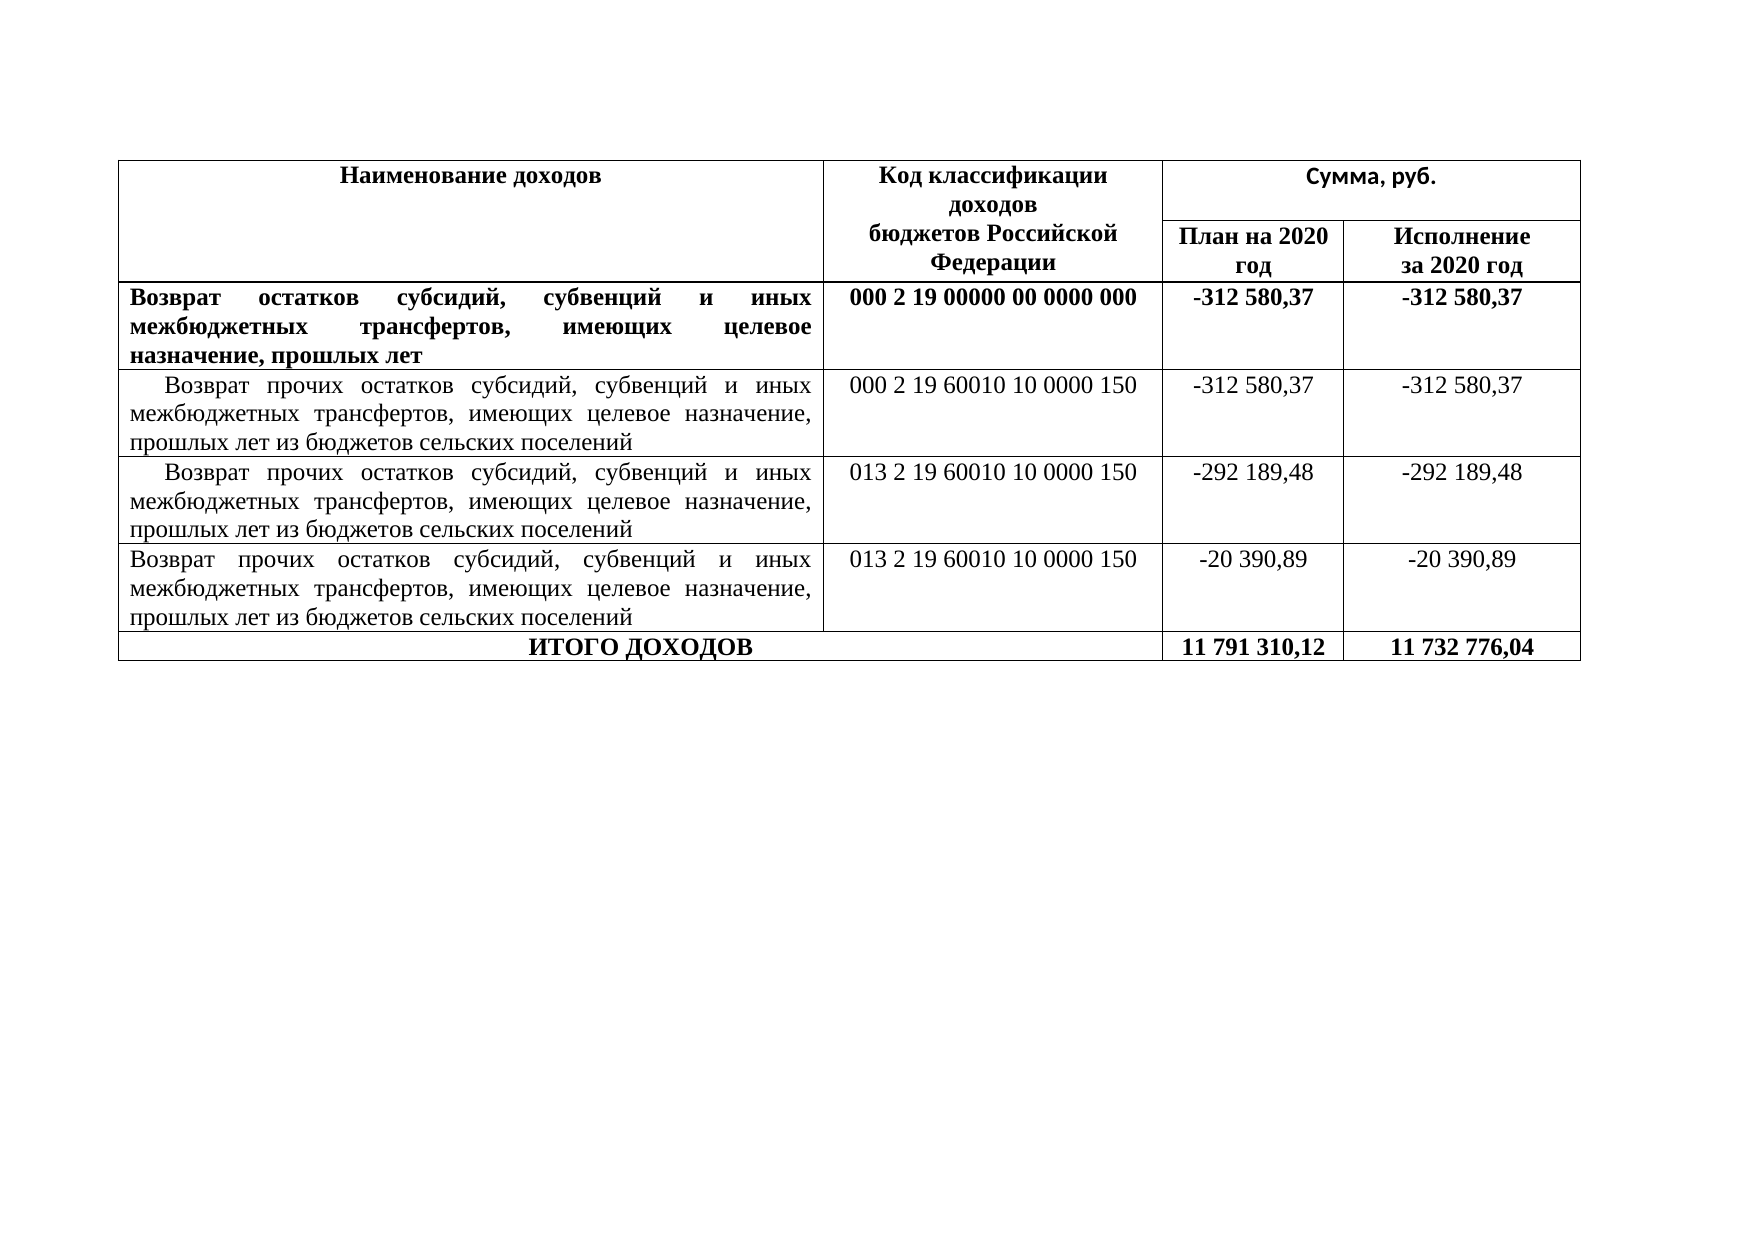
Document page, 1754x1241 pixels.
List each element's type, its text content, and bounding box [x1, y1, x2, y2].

table_cell -292 189,48 [1344, 457, 1580, 543]
table_cell Возврат прочих остатков субсидий, субвенций и иных межбюджетных трансфертов, имеющих целевое назначение, прошлых лет из бюджетов сельских поселений [119, 457, 823, 543]
table_cell -312 580,37 [1163, 370, 1343, 456]
table_cell -312 580,37 [1163, 283, 1343, 369]
table_cell -292 189,48 [1163, 457, 1343, 543]
table_cell Возврат прочих остатков субсидий, субвенций и иных межбюджетных трансфертов, имеющих целевое назначение, прошлых лет из бюджетов сельских поселений [119, 370, 823, 456]
table_cell 013 2 19 60010 10 0000 150 [824, 544, 1162, 631]
table_cell 000 2 19 00000 00 0000 000 [824, 283, 1162, 369]
table_cell Исполнение за 2020 год [1344, 221, 1580, 281]
table_cell 11 791 310,12 [1163, 632, 1343, 660]
table_cell Возврат остатков субсидий, субвенций и иных межбюджетных трансфертов, имеющих целевое назначение, прошлых лет [119, 283, 823, 369]
table_cell -312 580,37 [1344, 283, 1580, 369]
table_cell -20 390,89 [1344, 544, 1580, 631]
table_cell -312 580,37 [1344, 370, 1580, 456]
table_cell 000 2 19 60010 10 0000 150 [824, 370, 1162, 456]
table_header Код классификации доходов бюджетов Российской Федерации [824, 161, 1162, 281]
table_cell 11 732 776,04 [1344, 632, 1580, 660]
table_header Наименование доходов [119, 161, 823, 281]
table_cell -20 390,89 [1163, 544, 1343, 631]
table_cell Возврат прочих остатков субсидий, субвенций и иных межбюджетных трансфертов, имеющих целевое назначение, прошлых лет из бюджетов сельских поселений [119, 544, 823, 631]
table_cell План на 2020 год [1163, 221, 1343, 281]
table_cell 013 2 19 60010 10 0000 150 [824, 457, 1162, 543]
table_header Сумма, руб. [1163, 161, 1580, 220]
table_cell ИТОГО ДОХОДОВ [119, 632, 1162, 660]
